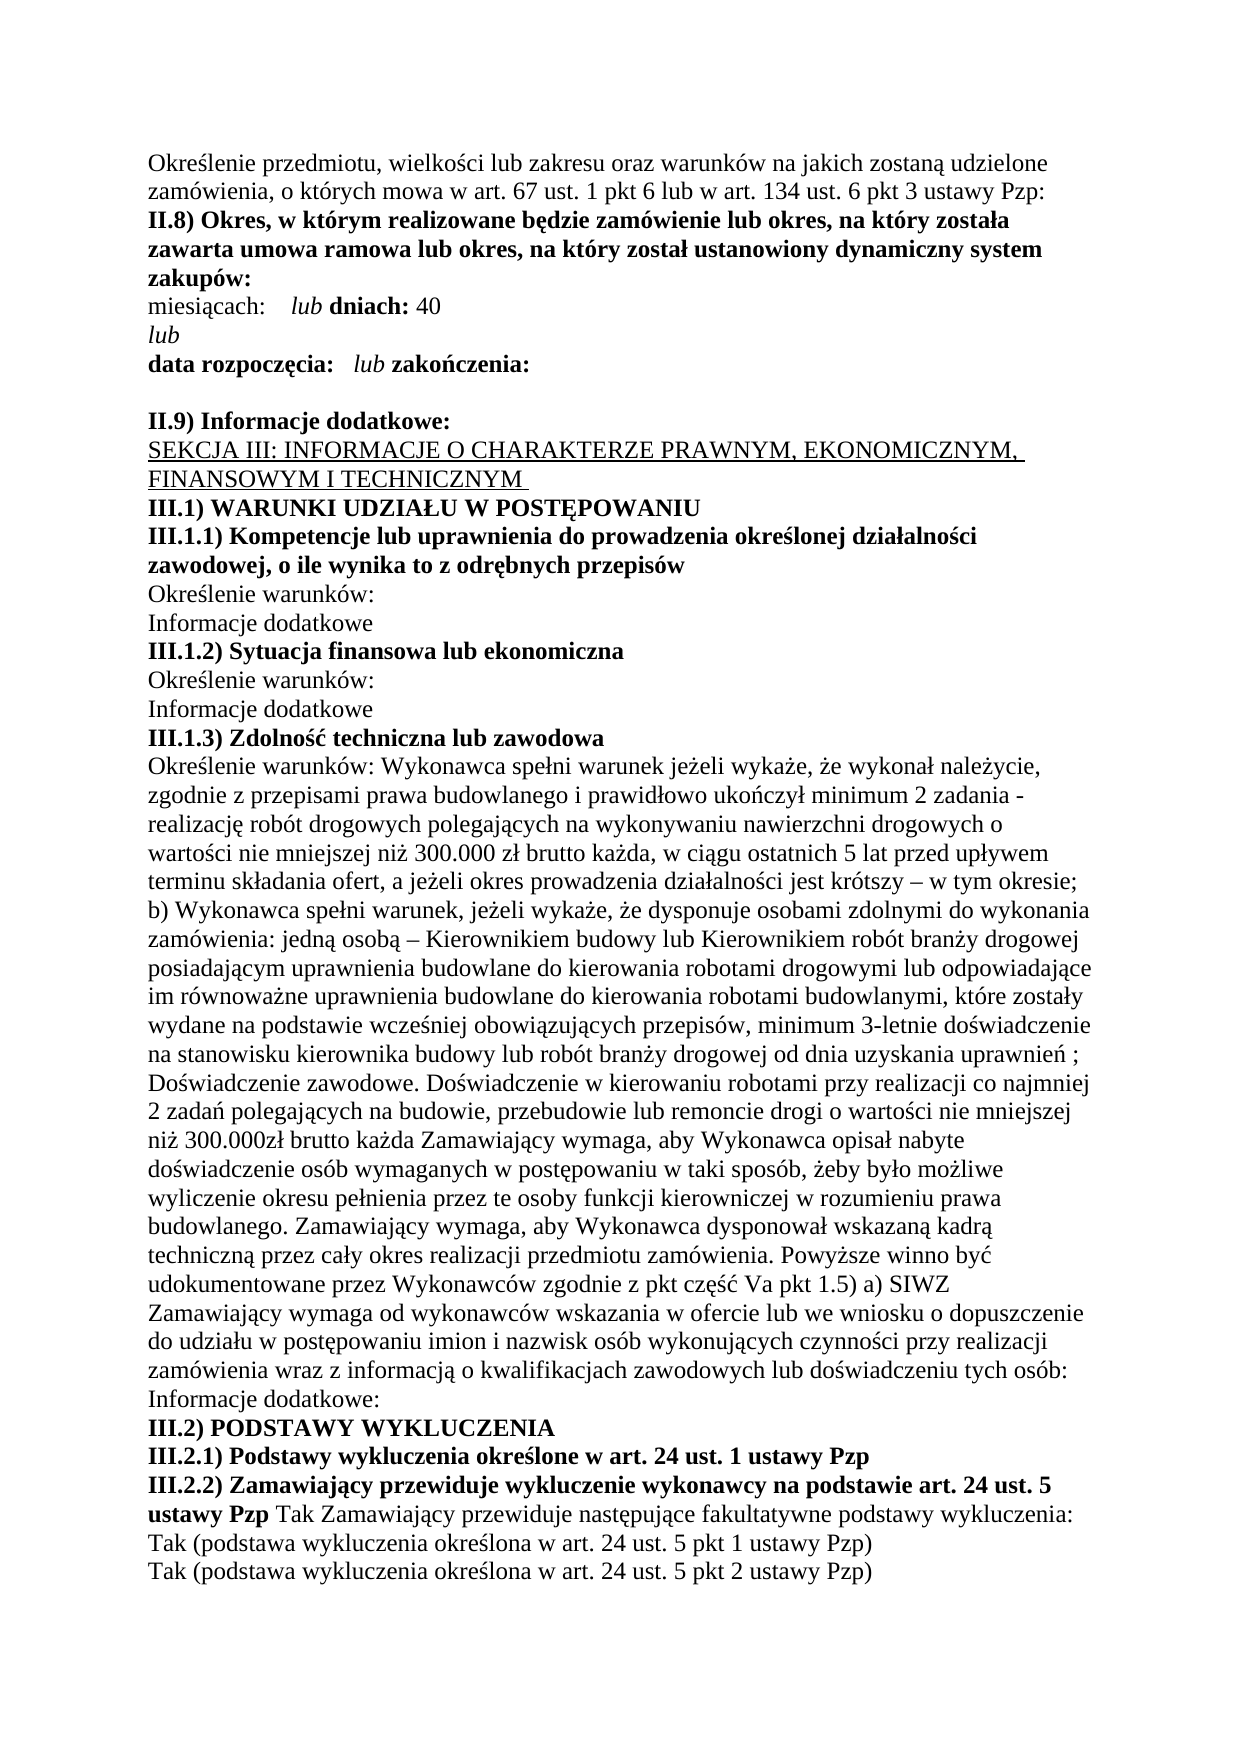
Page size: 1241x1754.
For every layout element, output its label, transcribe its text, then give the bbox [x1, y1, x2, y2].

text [148, 148, 1093, 435]
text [148, 1441, 1093, 1585]
text SEKCJA III: INFORMACJE O CHARAKTERZE PRAWNYM, EKONOMICZNYM, FINANSOWYM I TECHNICZNYM [148, 435, 1093, 493]
text III.1.1) Kompetencje lub uprawnienia do prowadzenia określonej działalności zawodowej, o ile wynika to z odrębnych przepisów Określenie warunków: Informacje dodatkowe III.1.2) Sytuacja finansowa lub ekonomiczna Określenie warunków: Informacje dodatkowe III.1.3) Zdolność techniczna lub zawodowa Określenie warunków: Wykonawca spełni warunek jeżeli wykaże, że wykonał należycie, zgodnie z przepisami prawa budowlanego i prawidłowo ukończył minimum 2 zadania - realizację robót drogowych polegających na wykonywaniu nawierzchni drogowych o wartości nie mniejszej niż 300.000 zł brutto każda, w ciągu ostatnich 5 lat przed upływem terminu składania ofert, a jeżeli okres prowadzenia działalności jest krótszy – w tym okresie; b) Wykonawca spełni warunek, jeżeli wykaże, że dysponuje osobami zdolnymi do wykonania zamówienia: jedną osobą – Kierownikiem budowy lub Kierownikiem robót branży drogowej posiadającym uprawnienia budowlane do kierowania robotami drogowymi lub odpowiadające im równoważne uprawnienia budowlane do kierowania robotami budowlanymi, które zostały wydane na podstawie wcześniej obowiązujących przepisów, minimum 3-letnie doświadczenie na stanowisku kierownika budowy lub robót branży drogowej od dnia uzyskania uprawnień ; Doświadczenie zawodowe. Doświadczenie w kierowaniu robotami przy realizacji co najmniej 2 zadań polegających na budowie, przebudowie lub remoncie drogi o wartości nie mniejszej niż 300.000zł brutto każda Zamawiający wymaga, aby Wykonawca opisał nabyte doświadczenie osób wymaganych w postępowaniu w taki sposób, żeby było możliwe wyliczenie okresu pełnienia przez te osoby funkcji kierowniczej w rozumieniu prawa budowlanego. Zamawiający wymaga, aby Wykonawca dysponował wskazaną kadrą techniczną przez cały okres realizacji przedmiotu zamówienia. Powyższe winno być udokumentowane przez Wykonawców zgodnie z pkt część Va pkt 1.5) a) SIWZ Zamawiający wymaga od wykonawców wskazania w ofercie lub we wniosku o dopuszczenie do udziału w postępowaniu imion i nazwisk osób wykonujących czynności przy realizacji zamówienia wraz z informacją o kwalifikacjach zawodowych lub doświadczeniu tych osób: Informacje dodatkowe: [148, 521, 1093, 1413]
text III.1) WARUNKI UDZIAŁU W POSTĘPOWANIU [148, 493, 1093, 521]
text III.2) PODSTAWY WYKLUCZENIA [148, 1413, 1093, 1441]
